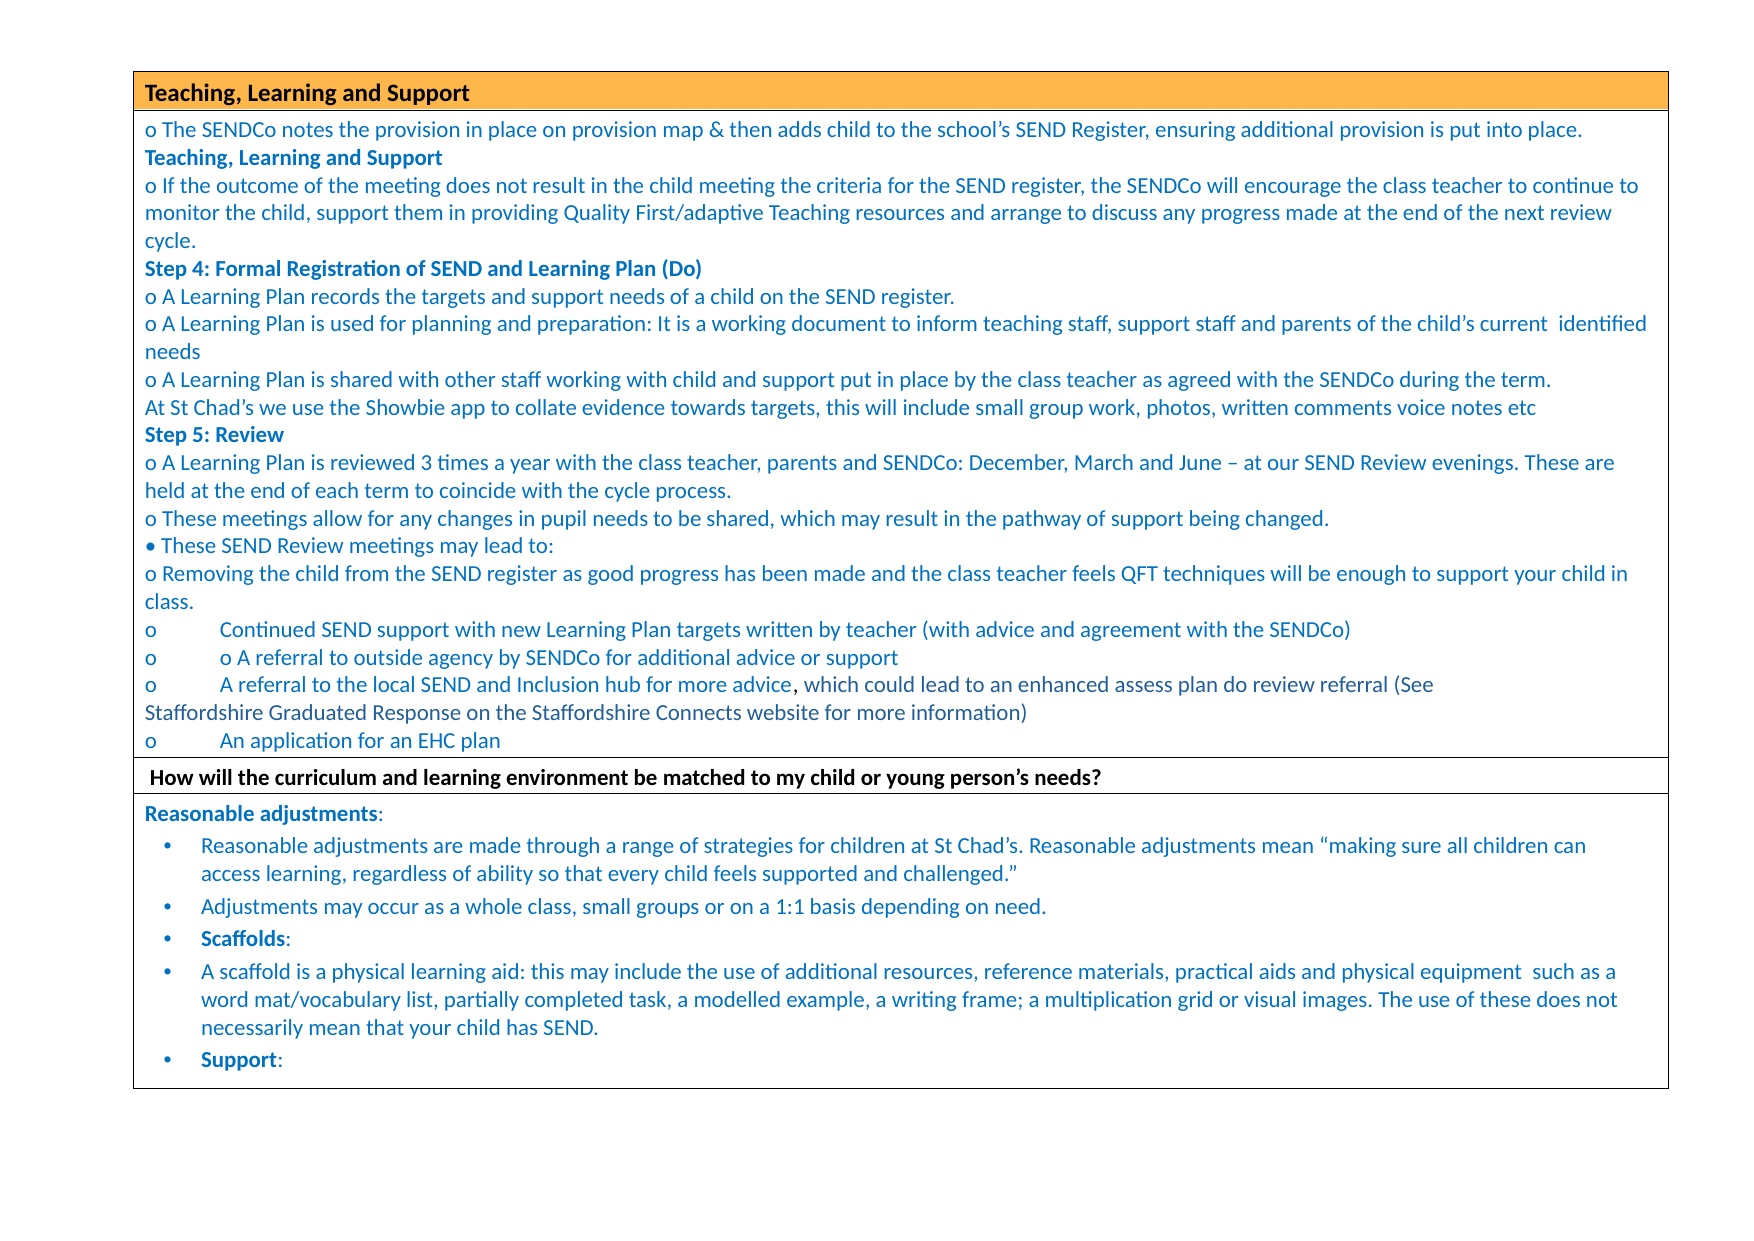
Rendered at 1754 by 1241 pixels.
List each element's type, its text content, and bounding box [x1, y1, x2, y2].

table_cell How will the curriculum and learning environment be matched to my child or young person’s needs? [134, 758, 1668, 793]
table_cell o The SENDCo notes the provision in place on provision map & then adds child to the school’s SEND Register, ensuring additional provision is put into place. Teaching, Learning and Support o If the outcome of the meeting does not result in the child meeting the criteria for the SEND register, the SENDCo will encourage the class teacher to continue to monitor the child, support them in providing Quality First/adaptive Teaching resources and arrange to discuss any progress made at the end of the next review cycle. Step 4: Formal Registration of SEND and Learning Plan (Do) o A Learning Plan records the targets and support needs of a child on the SEND register. o A Learning Plan is used for planning and preparation: It is a working document to inform teaching staff, support staff and parents of the child’s current identified needs o A Learning Plan is shared with other staff working with child and support put in place by the class teacher as agreed with the SENDCo during the term. At St Chad’s we use the Showbie app to collate evidence towards targets, this will include small group work, photos, written comments voice notes etc Step 5: Review o A Learning Plan is reviewed 3 times a year with the class teacher, parents and SENDCo: December, March and June – at our SEND Review evenings. These are held at the end of each term to coincide with the cycle process. o These meetings allow for any changes in pupil needs to be shared, which may result in the pathway of support being changed. • These SEND Review meetings may lead to: o Removing the child from the SEND register as good progress has been made and the class teacher feels QFT techniques will be enough to support your child in class. Continued SEND support with new Learning Plan targets written by teacher (with advice and agreement with the SENDCo) o A referral to outside agency by SENDCo for additional advice or support A referral to the local SEND and Inclusion hub for more advice, which could lead to an enhanced assess plan do review referral (See Staffordshire Graduated Response on the Staffordshire Connects website for more information) An application for an EHC plan [134, 111, 1668, 757]
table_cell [134, 794, 1668, 1088]
table_header Teaching, Learning and Support [134, 72, 1668, 109]
